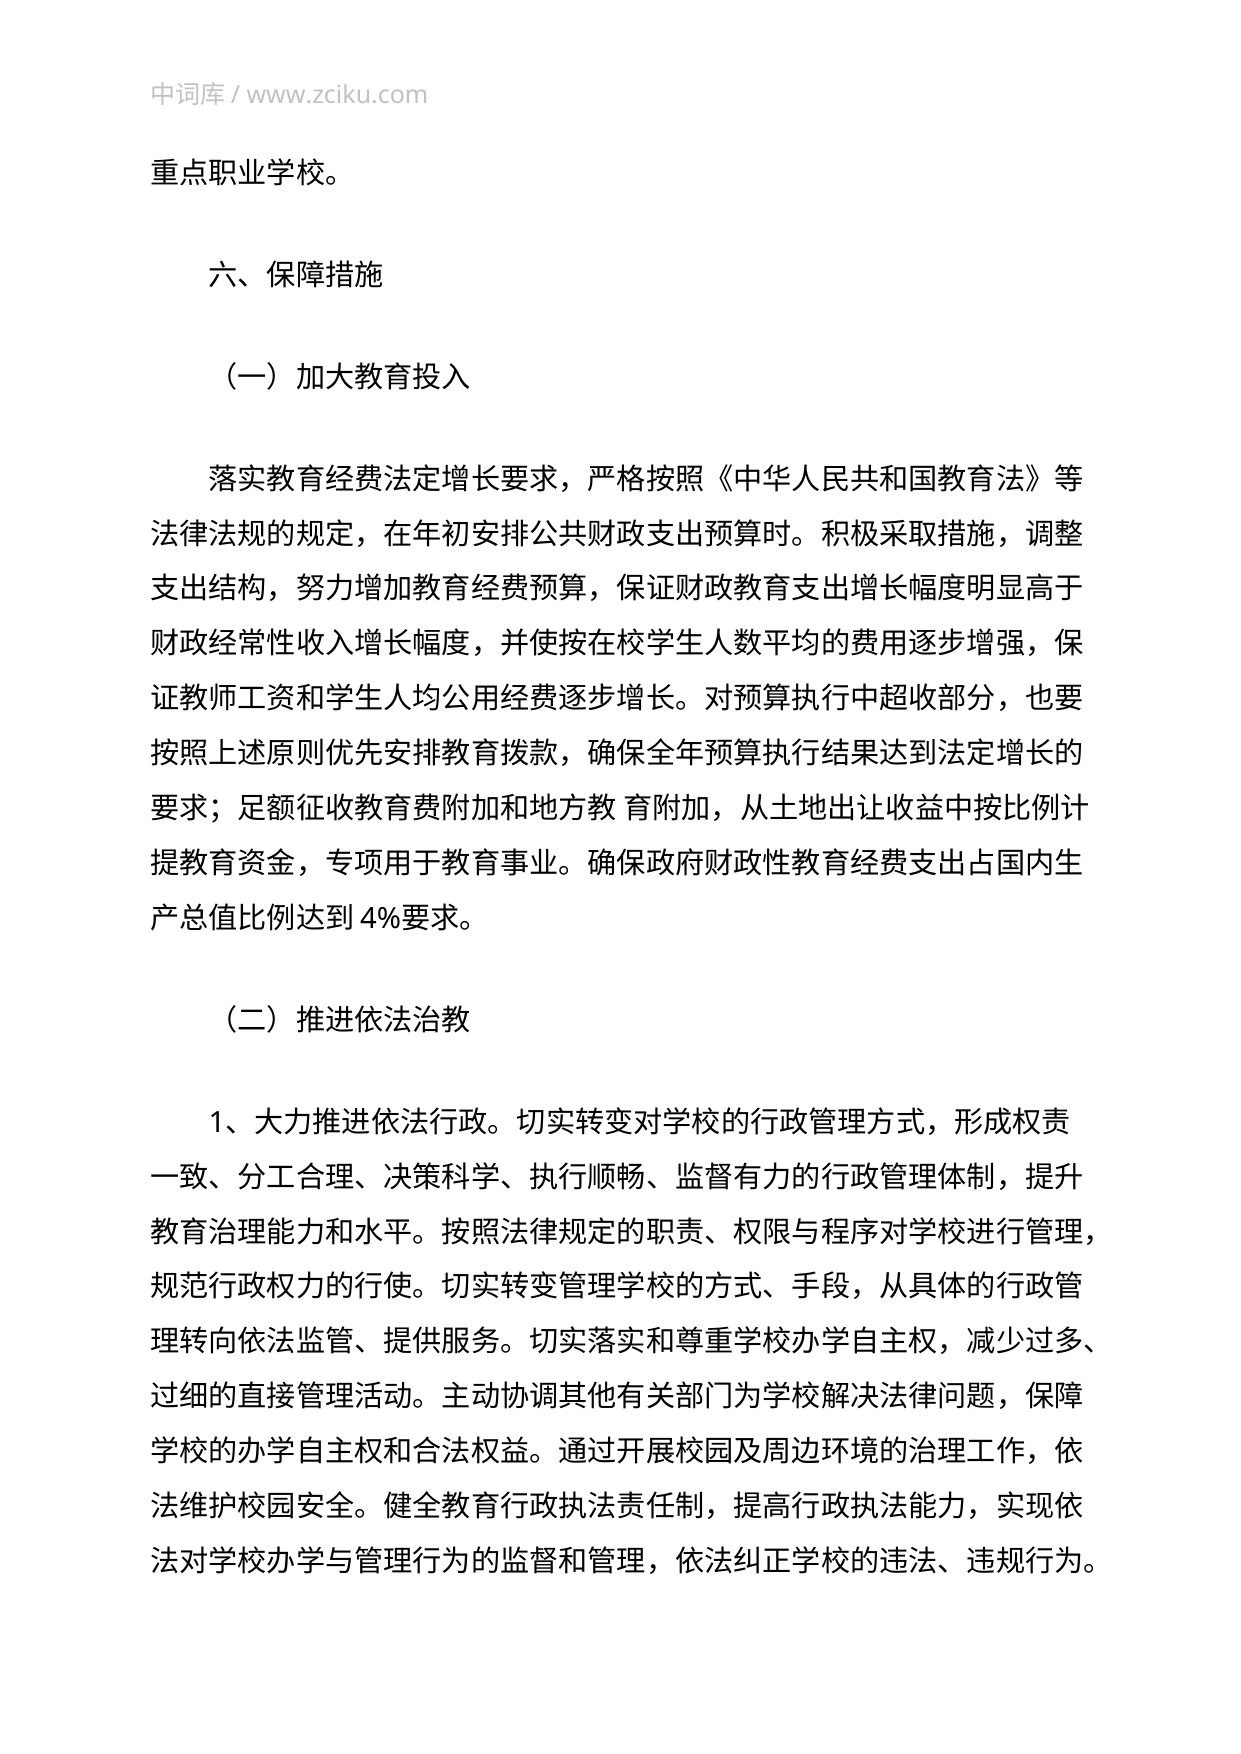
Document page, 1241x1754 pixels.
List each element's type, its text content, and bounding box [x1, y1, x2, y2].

text 1、大力推进依法行政。切实转变对学校的行政管理方式，形成权责一致、分工合理、决策科学、执行顺畅、监督有力的行政管理体制，提升教育治理能力和水平。按照法律规定的职责、权限与程序对学校进行管理，规范行政权力的行使。切实转变管理学校的方式、手段，从具体的行政管理转向依法监管、提供服务。切实落实和尊重学校办学自主权，减少过多、过细的直接管理活动。主动协调其他有关部门为学校解决法律问题，保障学校的办学自主权和合法权益。通过开展校园及周边环境的治理工作，依法维护校园安全。健全教育行政执法责任制，提高行政执法能力，实现依法对学校办学与管理行为的监督和管理，依法纠正学校的违法、违规行为。 [150, 1098, 1090, 1580]
text 六、保障措施 [150, 252, 1090, 294]
text 落实教育经费法定增长要求，严格按照《中华人民共和国教育法》等法律法规的规定，在年初安排公共财政支出预算时。积极采取措施，调整支出结构，努力增加教育经费预算，保证财政教育支出增长幅度明显高于财政经常性收入增长幅度，并使按在校学生人数平均的费用逐步增强，保证教师工资和学生人均公用经费逐步增长。对预算执行中超收部分，也要按照上述原则优先安排教育拨款，确保全年预算执行结果达到法定增长的要求；足额征收教育费附加和地方教 育附加，从土地出让收益中按比例计提教育资金，专项用于教育事业。确保政府财政性教育经费支出占国内生产总值比例达到4%要求。 [150, 455, 1090, 937]
text （一）加大教育投入 [150, 353, 1090, 396]
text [150, 150, 1090, 192]
text （二）推进依法治教 [150, 996, 1090, 1039]
